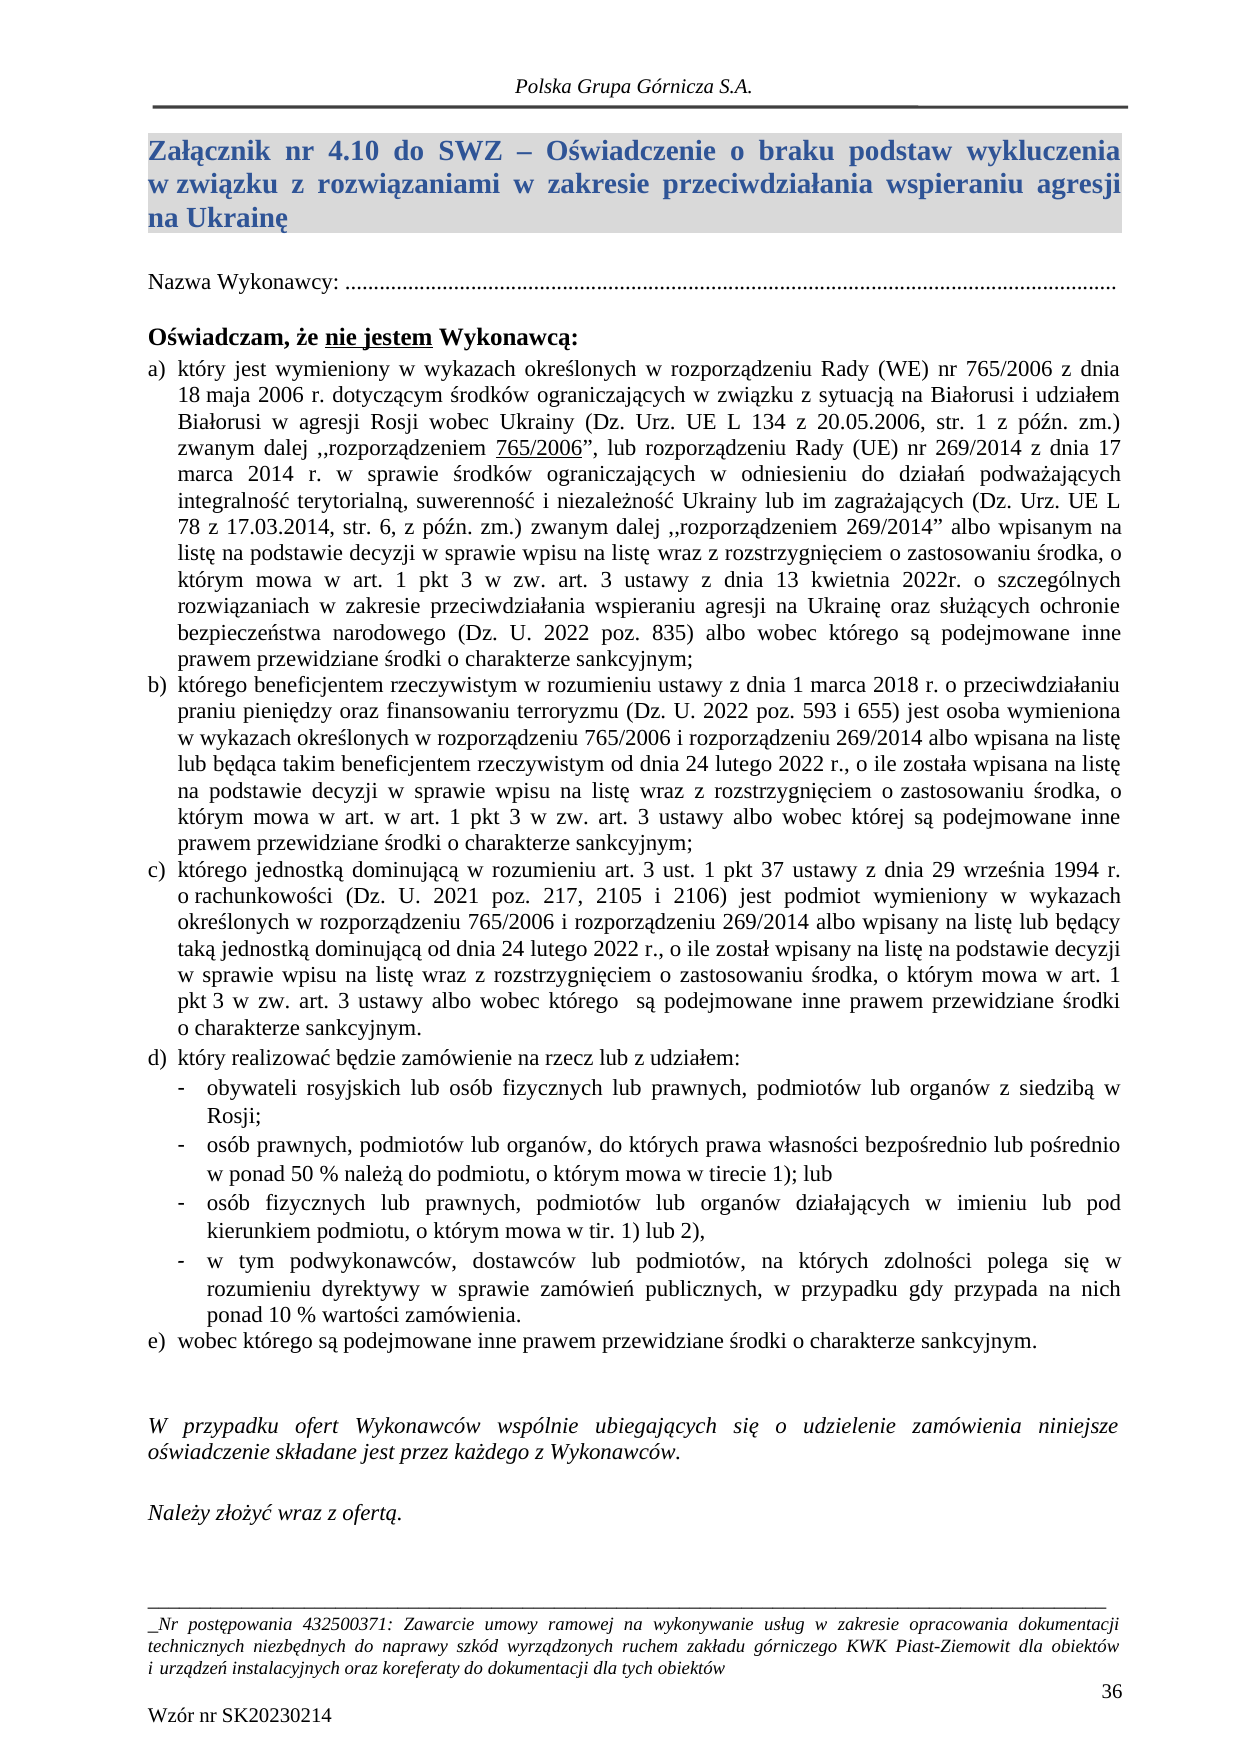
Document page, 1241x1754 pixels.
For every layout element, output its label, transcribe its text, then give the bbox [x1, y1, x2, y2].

text Nazwa Wykonawcy: ....................................................................................................................................... [148, 268, 1122, 294]
list w tym podwykonawców, dostawców lub podmiotów, na których zdolności polega się w rozumieniu dyrektywy w sprawie zamówień publicznych, w przypadku gdy przypada na nich ponad 10 % wartości zamówienia. [177, 1243, 1122, 1327]
list który realizować będzie zamówienie na rzecz lub z udziałem: [148, 1044, 1122, 1071]
text W przypadku ofert Wykonawców wspólnie ubiegających się o udzielenie zamówienia niniejsze oświadczenie składane jest przez każdego z Wykonawców. [148, 1412, 1122, 1464]
list osób prawnych, podmiotów lub organów, do których prawa własności bezpośrednio lub pośrednio w ponad 50 % należą do podmiotu, o którym mowa w tirecie 1); lub [177, 1128, 1122, 1186]
subtitle Załącznik nr 4.10 do SWZ – Oświadczenie o braku podstaw wykluczenia w związku z rozwiązaniami w zakresie przeciwdziałania wspieraniu agresji na Ukrainę [148, 133, 1122, 233]
list osób fizycznych lub prawnych, podmiotów lub organów działających w imieniu lub pod kierunkiem podmiotu, o którym mowa w tir. 1) lub 2), [177, 1186, 1122, 1243]
text Oświadczam, że nie jestem Wykonawcą: [148, 322, 1122, 351]
text Należy złożyć wraz z ofertą. [133, 1499, 1122, 1526]
list którego jednostką dominującą w rozumieniu art. 3 ust. 1 pkt 37 ustawy z dnia 29 września 1994 r. o rachunkowości (Dz. U. 2021 poz. 217, 2105 i 2106) jest podmiot wymieniony w wykazach określonych w rozporządzeniu 765/2006 i rozporządzeniu 269/2014 albo wpisany na listę lub będący taką jednostką dominującą od dnia 24 lutego 2022 r., o ile został wpisany na listę na podstawie decyzji w sprawie wpisu na listę wraz z rozstrzygnięciem o zastosowaniu środka, o którym mowa w art. 1 pkt 3 w zw. art. 3 ustawy albo wobec którego są podejmowane inne prawem przewidziane środki o charakterze sankcyjnym. [148, 856, 1122, 1040]
list którego beneficjentem rzeczywistym w rozumieniu ustawy z dnia 1 marca 2018 r. o przeciwdziałaniu praniu pieniędzy oraz finansowaniu terroryzmu (Dz. U. 2022 poz. 593 i 655) jest osoba wymieniona w wykazach określonych w rozporządzeniu 765/2006 i rozporządzeniu 269/2014 albo wpisana na listę lub będąca takim beneficjentem rzeczywistym od dnia 24 lutego 2022 r., o ile została wpisana na listę na podstawie decyzji w sprawie wpisu na listę wraz z rozstrzygnięciem o zastosowaniu środka, o którym mowa w art. w art. 1 pkt 3 w zw. art. 3 ustawy albo wobec której są podejmowane inne prawem przewidziane środki o charakterze sankcyjnym; [148, 671, 1122, 856]
list wobec którego są podejmowane inne prawem przewidziane środki o charakterze sankcyjnym. [148, 1327, 1122, 1354]
list obywateli rosyjskich lub osób fizycznych lub prawnych, podmiotów lub organów z siedzibą w Rosji; [177, 1071, 1122, 1128]
list który jest wymieniony w wykazach określonych w rozporządzeniu Rady (WE) nr 765/2006 z dnia 18 maja 2006 r. dotyczącym środków ograniczających w związku z sytuacją na Białorusi i udziałem Białorusi w agresji Rosji wobec Ukrainy (Dz. Urz. UE L 134 z 20.05.2006, str. 1 z późn. zm.) zwanym dalej ,,rozporządzeniem 765/2006”, lub rozporządzeniu Rady (UE) nr 269/2014 z dnia 17 marca 2014 r. w sprawie środków ograniczających w odniesieniu do działań podważających integralność terytorialną, suwerenność i niezależność Ukrainy lub im zagrażających (Dz. Urz. UE L 78 z 17.03.2014, str. 6, z późn. zm.) zwanym dalej ,,rozporządzeniem 269/2014” albo wpisanym na listę na podstawie decyzji w sprawie wpisu na listę wraz z rozstrzygnięciem o zastosowaniu środka, o którym mowa w art. 1 pkt 3 w zw. art. 3 ustawy z dnia 13 kwietnia 2022r. o szczególnych rozwiązaniach w zakresie przeciwdziałania wspieraniu agresji na Ukrainę oraz służących ochronie bezpieczeństwa narodowego (Dz. U. 2022 poz. 835) albo wobec którego są podejmowane inne prawem przewidziane środki o charakterze sankcyjnym; [148, 355, 1122, 671]
